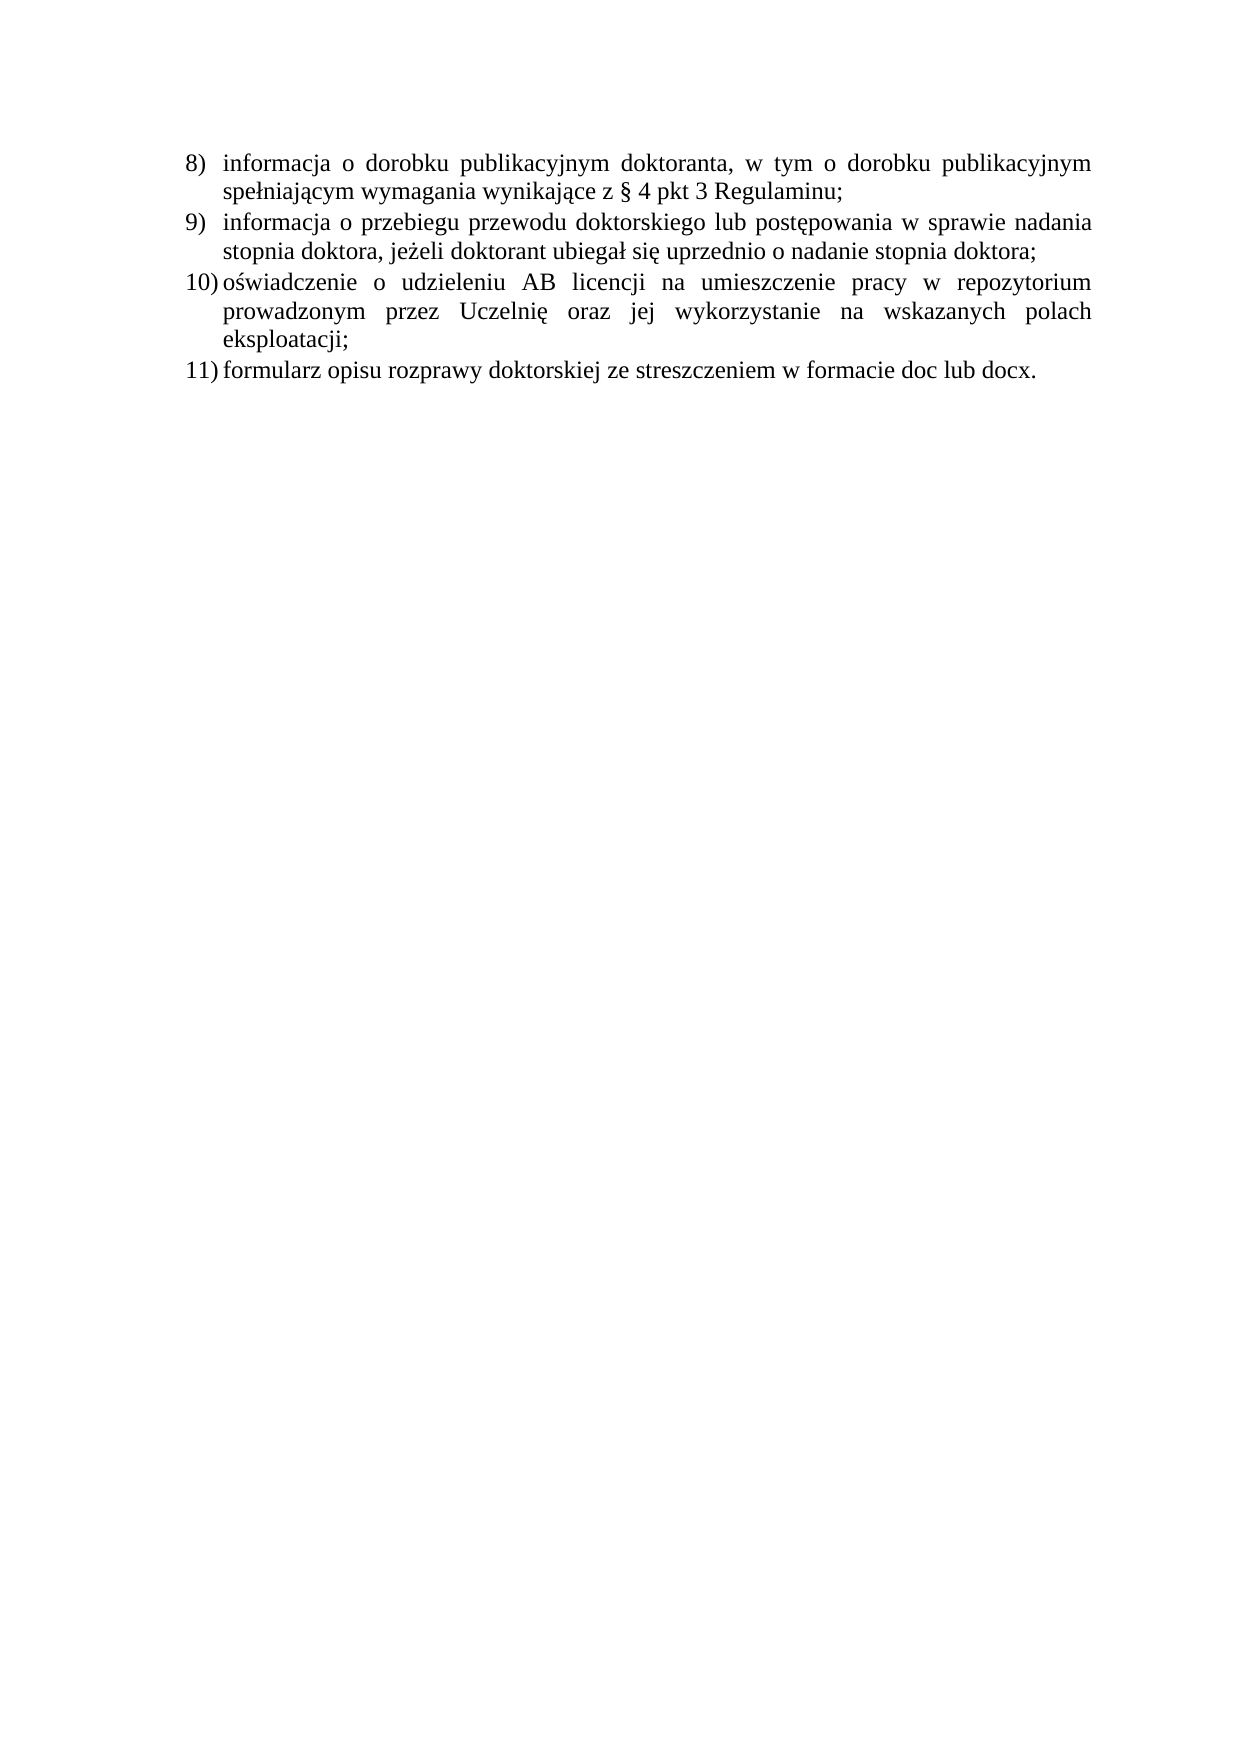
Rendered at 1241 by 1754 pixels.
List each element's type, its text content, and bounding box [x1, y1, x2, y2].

list formularz opisu rozprawy doktorskiej ze streszczeniem w formacie doc lub docx. [185, 355, 1093, 384]
list informacja o przebiegu przewodu doktorskiego lub postępowania w sprawie nadania stopnia doktora, jeżeli doktorant ubiegał się uprzednio o nadanie stopnia doktora; [185, 207, 1093, 265]
list oświadczenie o udzieleniu AB licencji na umieszczenie pracy w repozytorium prowadzonym przez Uczelnię oraz jej wykorzystanie na wskazanych polach eksploatacji; [185, 267, 1093, 353]
list informacja o dorobku publikacyjnym doktoranta, w tym o dorobku publikacyjnym spełniającym wymagania wynikające z § 4 pkt 3 Regulaminu; [185, 148, 1093, 205]
